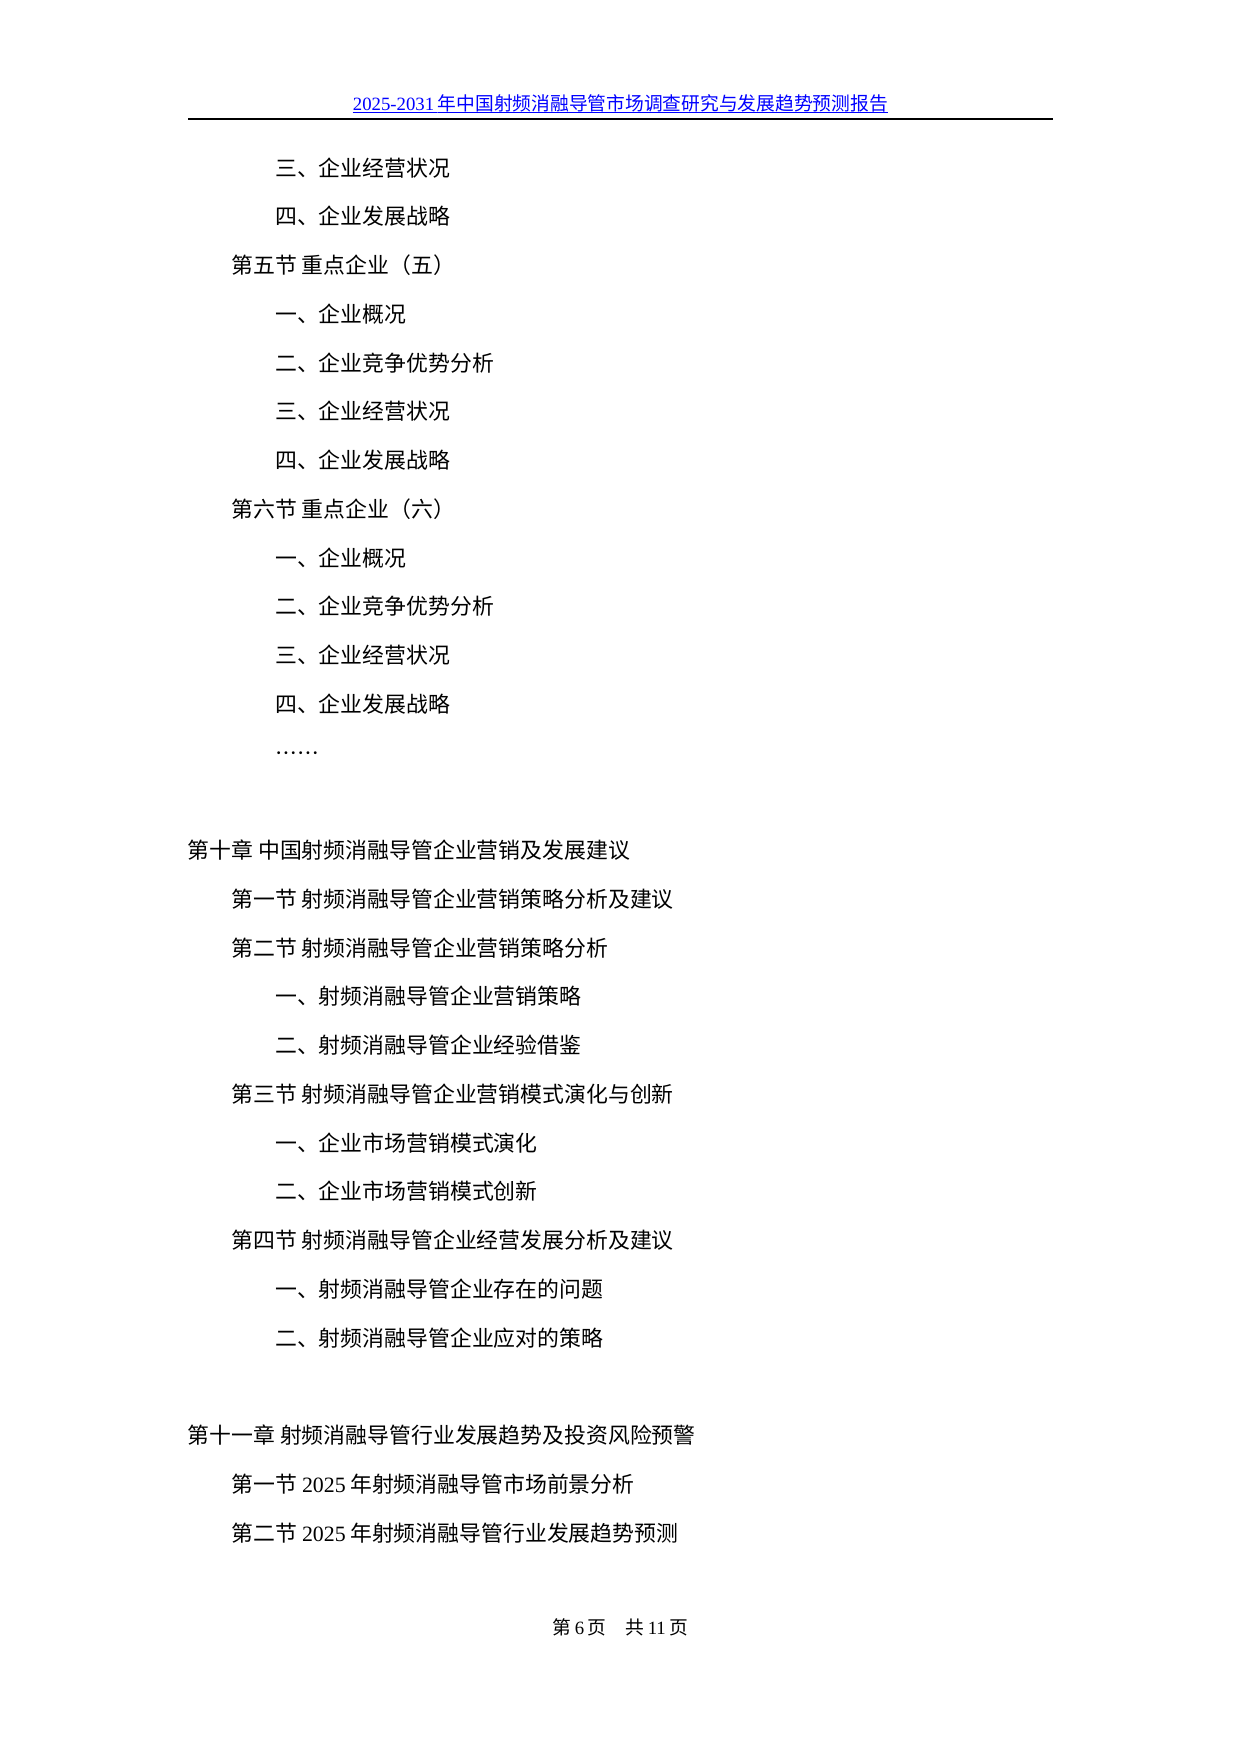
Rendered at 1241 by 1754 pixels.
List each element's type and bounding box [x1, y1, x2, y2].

text [187, 150, 1053, 1548]
